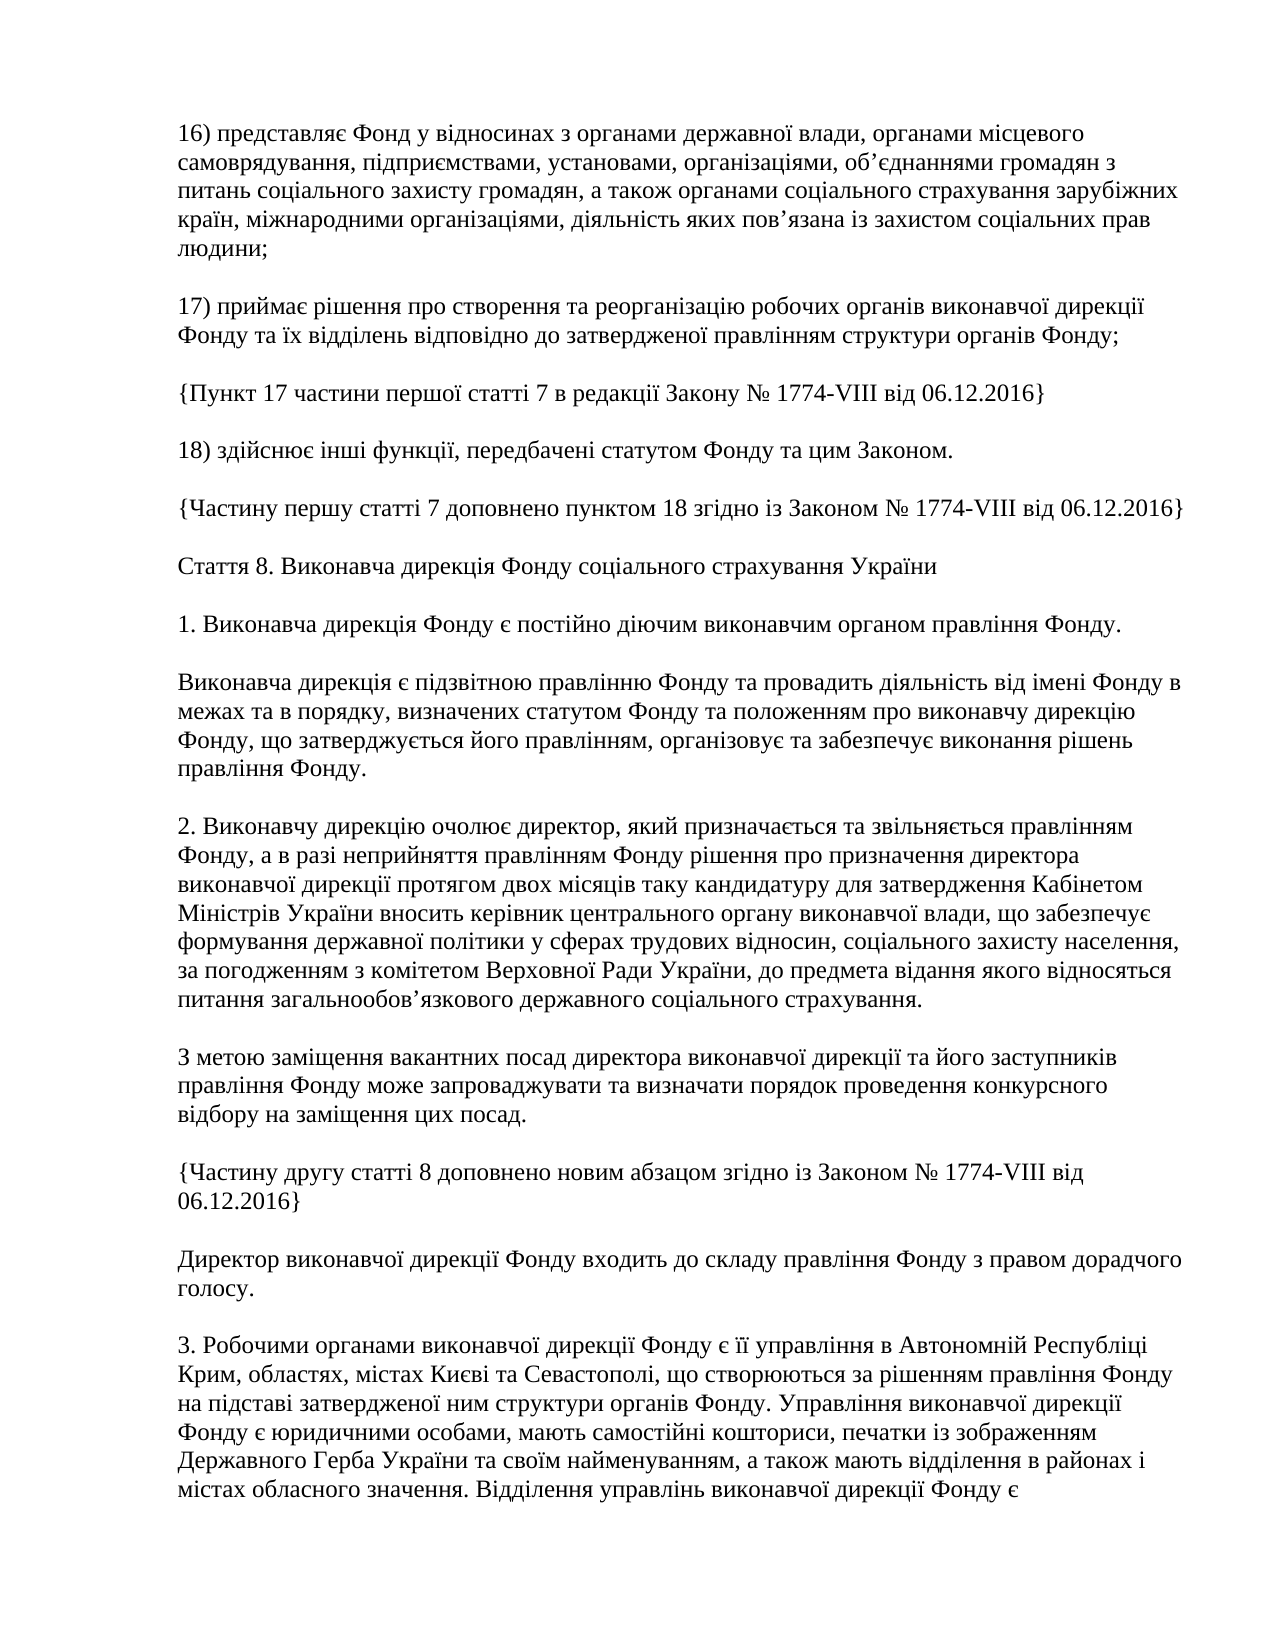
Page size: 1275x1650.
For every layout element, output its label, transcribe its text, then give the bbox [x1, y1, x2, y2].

text З метою заміщення вакантних посад директора виконавчої дирекції та його заступників правління Фонду може запроваджувати та визначати порядок проведення конкурсного відбору на заміщення цих посад. [177, 1042, 1186, 1128]
text 1. Виконавча дирекція Фонду є постійно діючим виконавчим органом правління Фонду. [177, 609, 1186, 638]
text 16) представляє Фонд у відносинах з органами державної влади, органами місцевого самоврядування, підприємствами, установами, організаціями, об’єднаннями громадян з питань соціального захисту громадян, а також органами соціального страхування зарубіжних країн, міжнародними організаціями, діяльність яких пов’язана із захистом соціальних прав людини; [177, 118, 1186, 262]
text {Частину першу статті 7 доповнено пунктом 18 згідно із Законом № 1774-VIII від 06.12.2016} [177, 493, 1186, 522]
text Стаття 8. Виконавча дирекція Фонду соціального страхування України [177, 551, 1186, 580]
text 18) здійснює інші функції, передбачені статутом Фонду та цим Законом. [177, 436, 1186, 464]
text Директор виконавчої дирекції Фонду входить до складу правління Фонду з правом дорадчого голосу. [177, 1244, 1186, 1301]
text 2. Виконавчу дирекцію очолює директор, який призначається та звільняється правлінням Фонду, а в разі неприйняття правлінням Фонду рішення про призначення директора виконавчої дирекції протягом двох місяців таку кандидатуру для затвердження Кабінетом Міністрів України вносить керівник центрального органу виконавчої влади, що забезпечує формування державної політики у сферах трудових відносин, соціального захисту населення, за погодженням з комітетом Верховної Ради України, до предмета відання якого відносяться питання загальнообов’язкового державного соціального страхування. [177, 811, 1186, 1013]
text 17) приймає рішення про створення та реорганізацію робочих органів виконавчої дирекції Фонду та їх відділень відповідно до затвердженої правлінням структури органів Фонду; [177, 291, 1186, 348]
text {Пункт 17 частини першої статті 7 в редакції Закону № 1774-VIII від 06.12.2016} [177, 378, 1186, 406]
text Виконавча дирекція є підзвітною правлінню Фонду та провадить діяльність від імені Фонду в межах та в порядку, визначених статутом Фонду та положенням про виконавчу дирекцію Фонду, що затверджується його правлінням, організовує та забезпечує виконання рішень правління Фонду. [177, 667, 1186, 782]
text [177, 1331, 1186, 1503]
text {Частину другу статті 8 доповнено новим абзацом згідно із Законом № 1774-VIII від 06.12.2016} [177, 1157, 1186, 1215]
